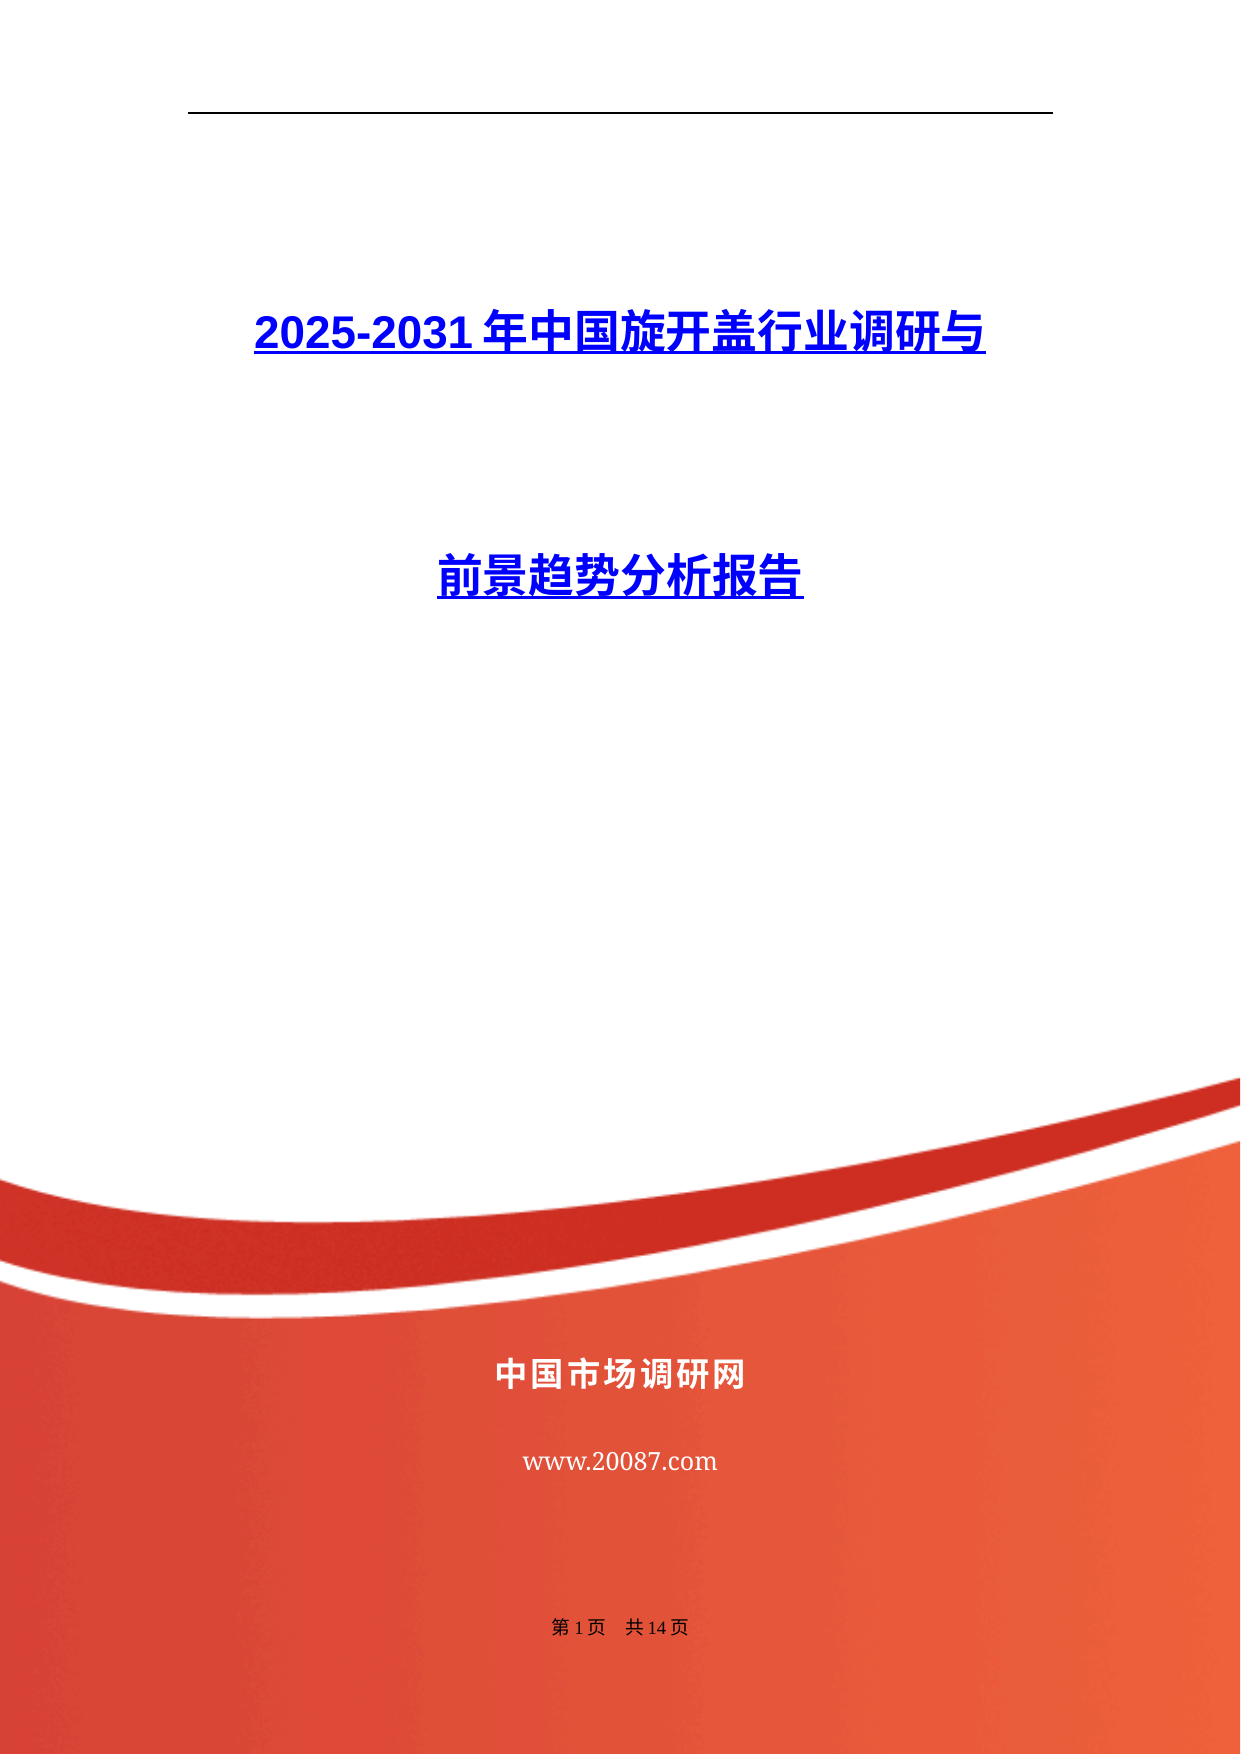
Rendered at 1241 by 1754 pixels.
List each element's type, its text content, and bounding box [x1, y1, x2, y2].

text www.20087.com [187, 1428, 1053, 1493]
picture [0, 1006, 1241, 1754]
table_header 2025-2031年中国旋开盖行业调研与前景趋势分析报告 [188, 207, 1053, 773]
subtitle 中国市场调研网 [187, 1339, 1053, 1404]
